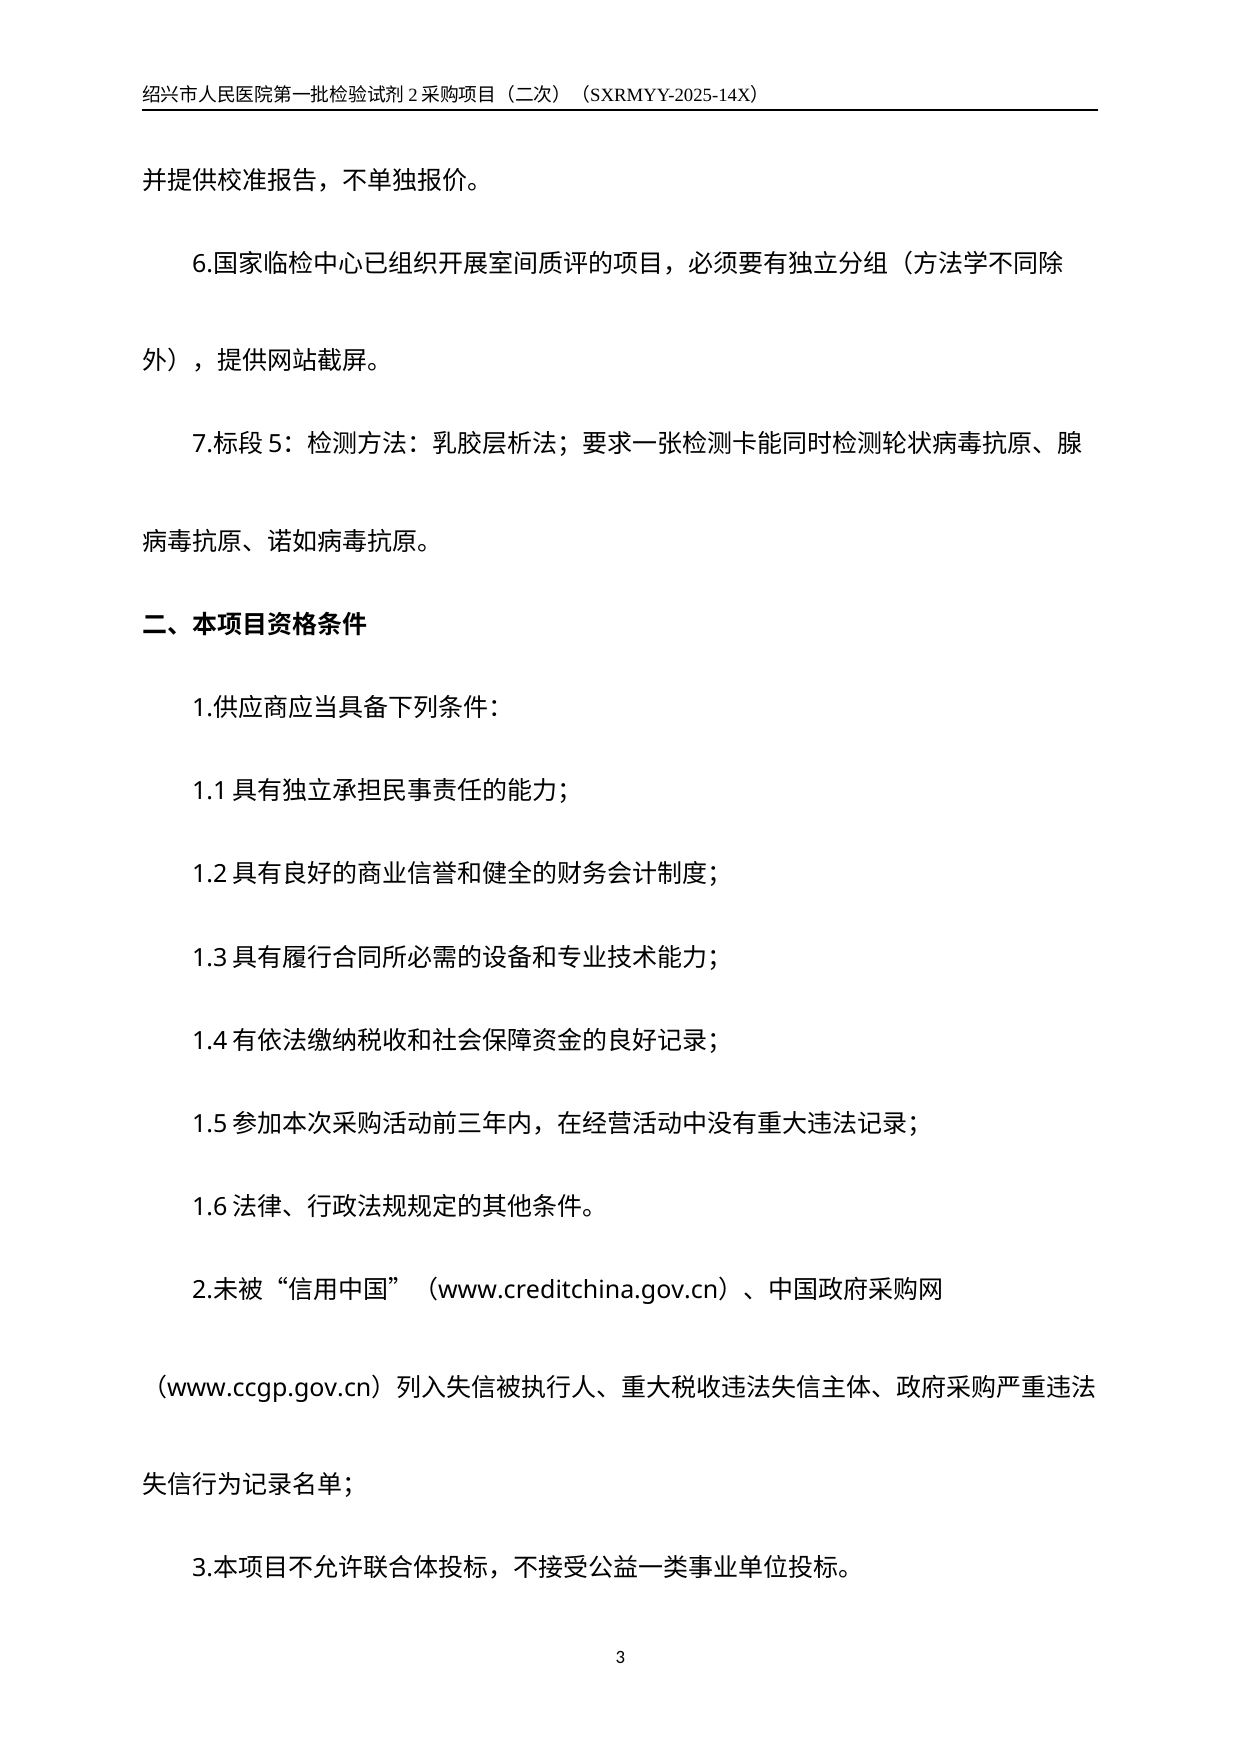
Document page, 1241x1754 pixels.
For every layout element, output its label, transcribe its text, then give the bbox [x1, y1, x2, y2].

text 1.6法律、行政法规规定的其他条件。 [142, 1172, 1098, 1237]
text 3.本项目不允许联合体投标，不接受公益一类事业单位投标。 [142, 1533, 1098, 1598]
text 二、本项目资格条件 [142, 590, 1098, 655]
text 1.3具有履行合同所必需的设备和专业技术能力； [142, 923, 1098, 988]
text 1.4有依法缴纳税收和社会保障资金的良好记录； [142, 1006, 1098, 1071]
text 6.国家临检中心已组织开展室间质评的项目，必须要有独立分组（方法学不同除外），提供网站截屏。 [142, 229, 1098, 391]
text 7.标段5：检测方法：乳胶层析法；要求一张检测卡能同时检测轮状病毒抗原、腺病毒抗原、诺如病毒抗原。 [142, 409, 1098, 572]
text 1.1具有独立承担民事责任的能力； [142, 756, 1098, 821]
text 1.供应商应当具备下列条件： [142, 673, 1098, 738]
text 1.5参加本次采购活动前三年内，在经营活动中没有重大违法记录； [142, 1089, 1098, 1154]
text 1.2具有良好的商业信誉和健全的财务会计制度； [142, 839, 1098, 904]
text 2.未被“信用中国”（www.creditchina.gov.cn）、中国政府采购网（www.ccgp.gov.cn）列入失信被执行人、重大税收违法失信主体、政府采购严重违法失信行为记录名单； [142, 1255, 1098, 1515]
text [142, 146, 1098, 211]
